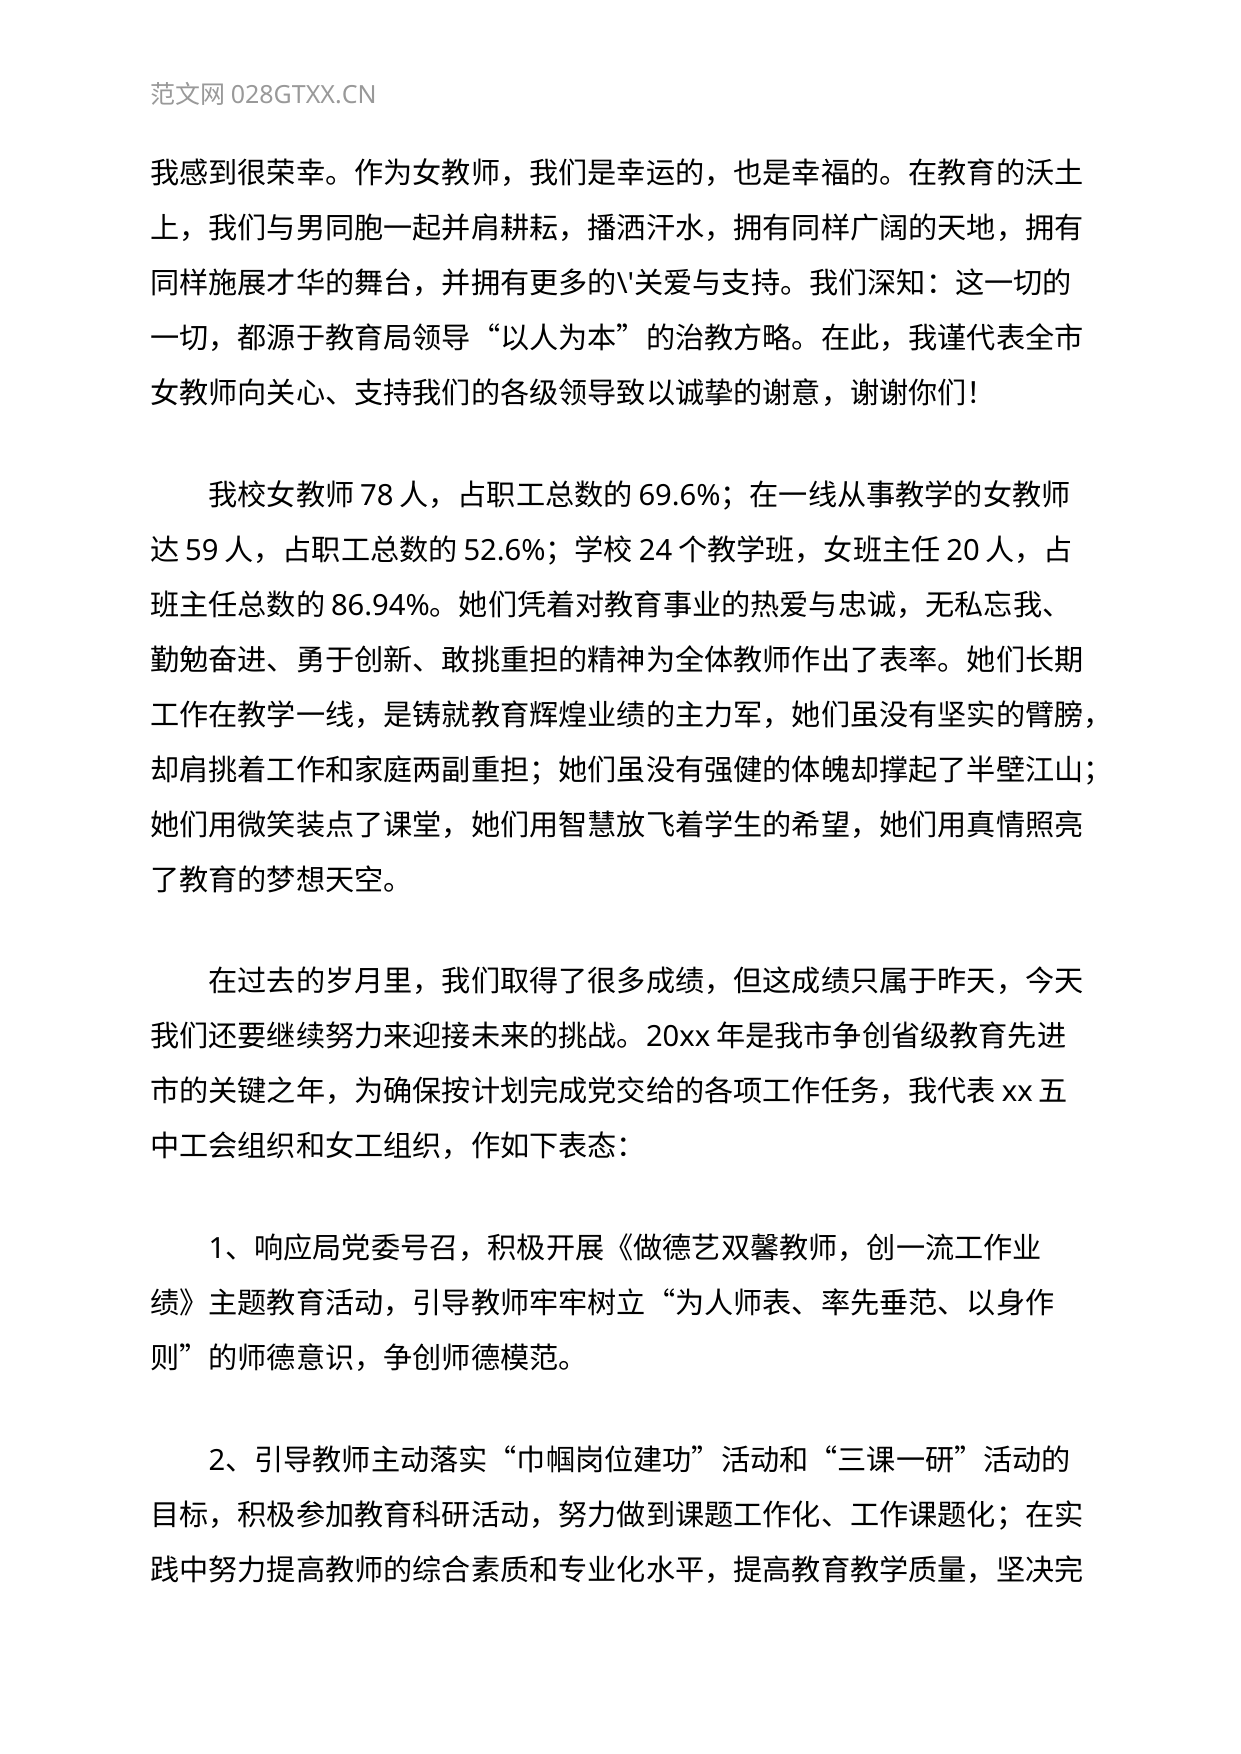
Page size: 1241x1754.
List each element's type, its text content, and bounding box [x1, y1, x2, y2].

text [150, 150, 1090, 412]
text 1、响应局党委号召，积极开展《做德艺双馨教师，创一流工作业绩》主题教育活动，引导教师牢牢树立“为人师表、率先垂范、以身作则”的师德意识，争创师德模范。 [150, 1224, 1090, 1377]
text 在过去的岁月里，我们取得了很多成绩，但这成绩只属于昨天，今天我们还要继续努力来迎接未来的挑战。20xx年是我市争创省级教育先进市的关键之年，为确保按计划完成党交给的各项工作任务，我代表xx五中工会组织和女工组织，作如下表态： [150, 958, 1090, 1165]
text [150, 1436, 1090, 1588]
text 我校女教师78人，占职工总数的69.6%；在一线从事教学的女教师达59人，占职工总数的52.6%；学校24个教学班，女班主任20人，占班主任总数的86.94%。她们凭着对教育事业的热爱与忠诚，无私忘我、勤勉奋进、勇于创新、敢挑重担的精神为全体教师作出了表率。她们长期工作在教学一线，是铸就教育辉煌业绩的主力军，她们虽没有坚实的臂膀，却肩挑着工作和家庭两副重担；她们虽没有强健的体魄却撑起了半壁江山；她们用微笑装点了课堂，她们用智慧放飞着学生的希望，她们用真情照亮了教育的梦想天空。 [150, 471, 1090, 898]
